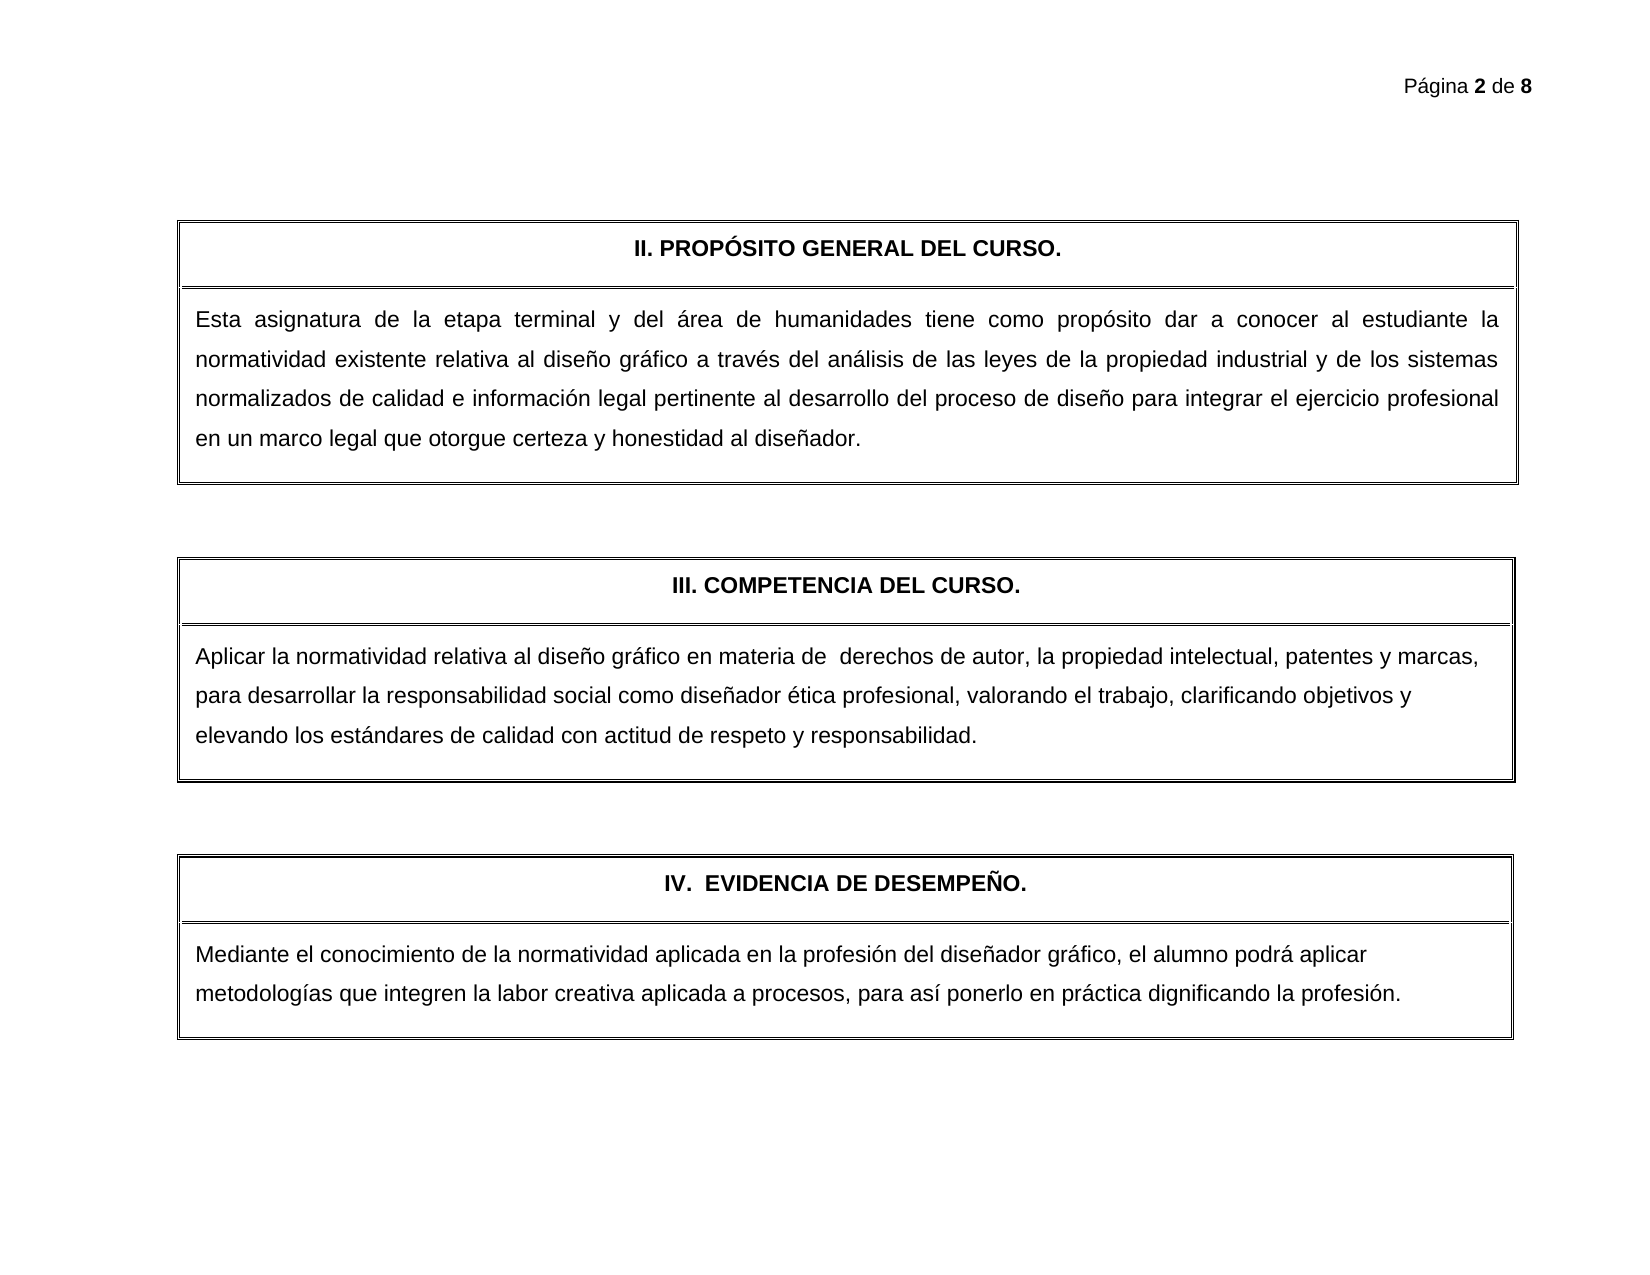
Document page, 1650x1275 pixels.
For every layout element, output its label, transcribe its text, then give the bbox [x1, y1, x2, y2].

table_cell Mediante el conocimiento de la normatividad aplicada en la profesión del diseñador gráfico, el alumno podrá aplicar metodologías que integren la labor creativa aplicada a procesos, para así ponerlo en práctica dignificando la profesión. [180, 921, 1511, 1037]
table_cell Esta asignatura de la etapa terminal y del área de humanidades tiene como propósito dar a conocer al estudiante la normatividad existente relativa al diseño gráfico a través del análisis de las leyes de la propiedad industrial y de los sistemas normalizados de calidad e información legal pertinente al desarrollo del proceso de diseño para integrar el ejercicio profesional en un marco legal que otorgue certeza y honestidad al diseñador. [179, 286, 1517, 482]
table_header III. COMPETENCIA DEL CURSO. [180, 560, 1512, 623]
table_header II. PROPÓSITO GENERAL DEL CURSO. [180, 223, 1516, 286]
table_cell Aplicar la normatividad relativa al diseño gráfico en materia de derechos de autor, la propiedad intelectual, patentes y marcas, para desarrollar la responsabilidad social como diseñador ética profesional, valorando el trabajo, clarificando objetivos y elevando los estándares de calidad con actitud de respeto y responsabilidad. [179, 623, 1514, 779]
table_header IV. EVIDENCIA DE DESEMPEÑO. [180, 858, 1511, 921]
